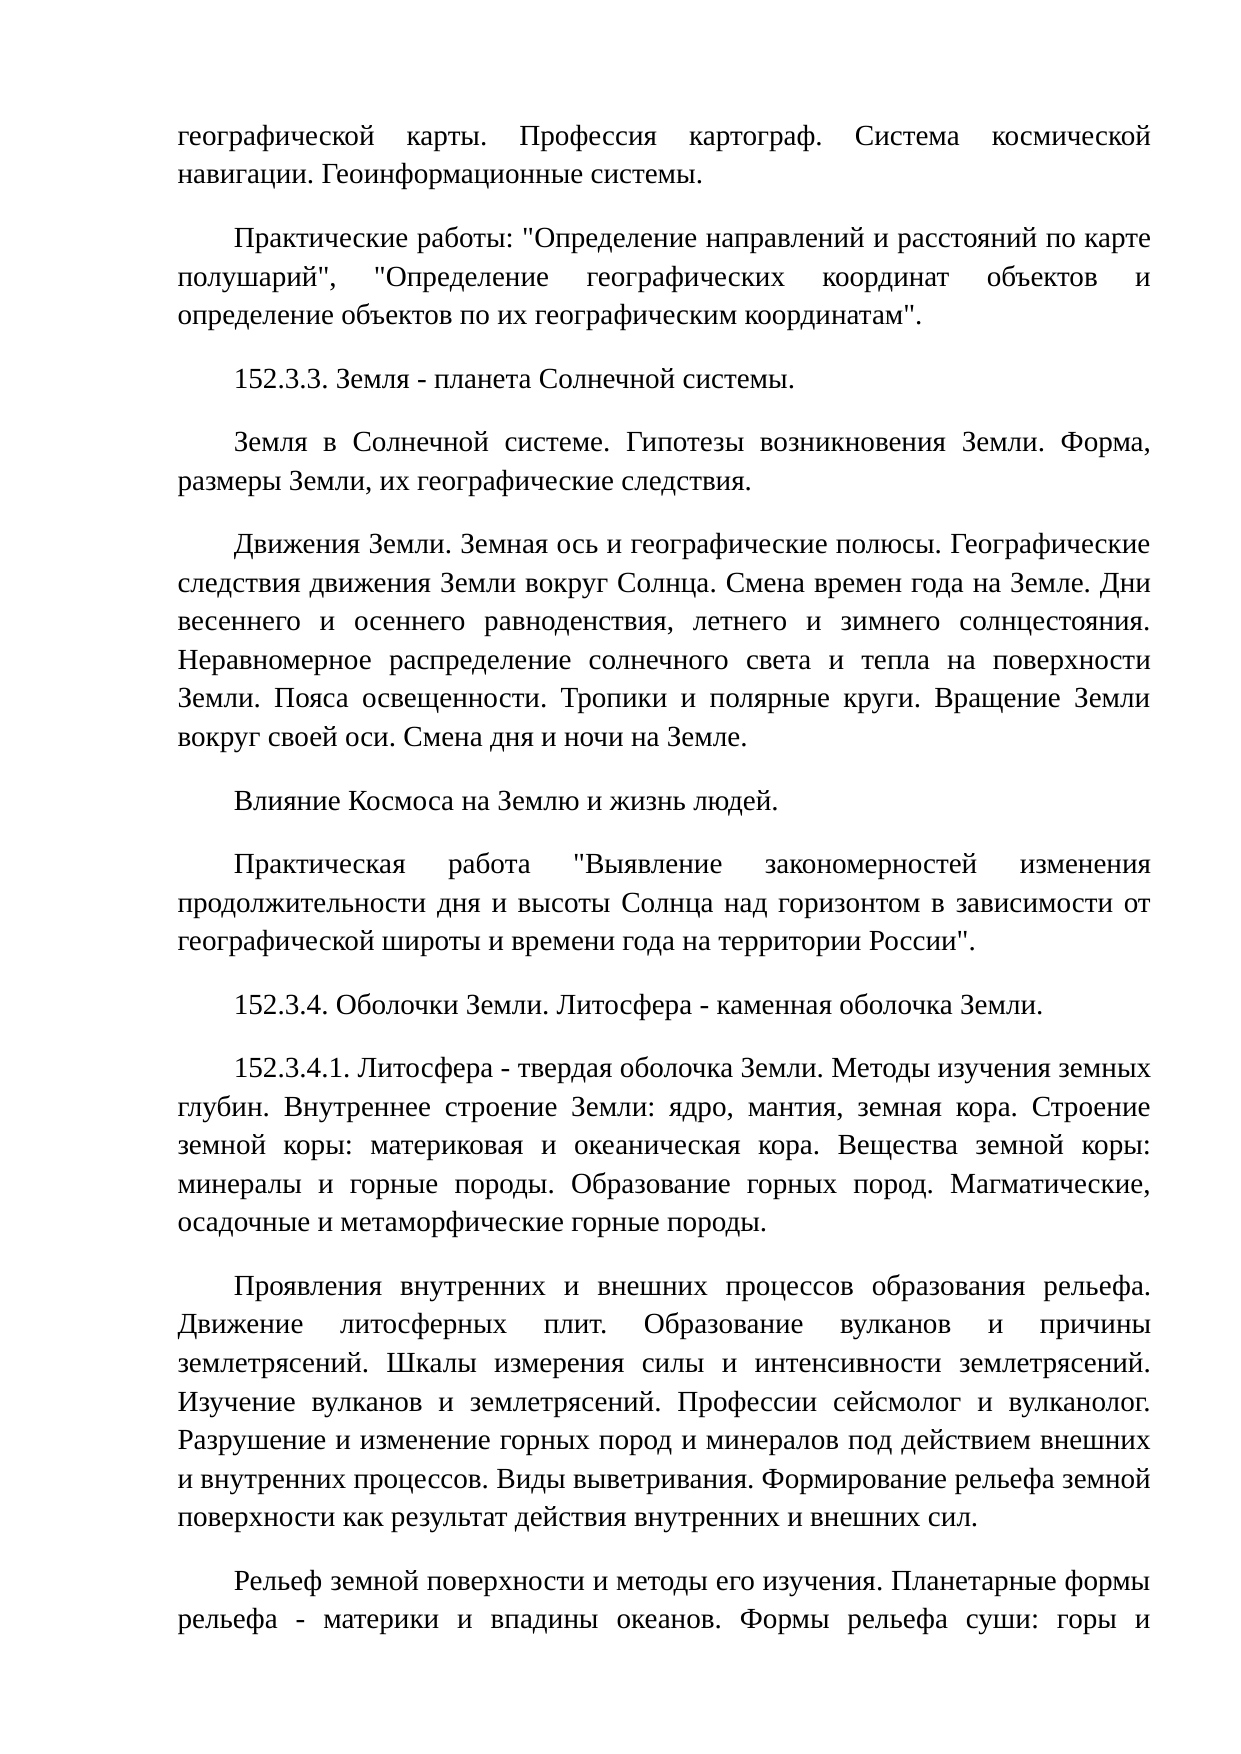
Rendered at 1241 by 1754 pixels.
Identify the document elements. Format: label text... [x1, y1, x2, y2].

text Проявления внутренних и внешних процессов образования рельефа. Движение литосферных плит. Образование вулканов и причины землетрясений. Шкалы измерения силы и интенсивности землетрясений. Изучение вулканов и землетрясений. Профессии сейсмолог и вулканолог. Разрушение и изменение горных пород и минералов под действием внешних и внутренних процессов. Виды выветривания. Формирование рельефа земной поверхности как результат действия внутренних и внешних сил. [177, 1268, 1152, 1533]
text Практическая работа "Выявление закономерностей изменения продолжительности дня и высоты Солнца над горизонтом в зависимости от географической широты и времени года на территории России". [177, 846, 1152, 957]
text Движения Земли. Земная ось и географические полюсы. Географические следствия движения Земли вокруг Солнца. Смена времен года на Земле. Дни весеннего и осеннего равноденствия, летнего и зимнего солнцестояния. Неравномерное распределение солнечного света и тепла на поверхности Земли. Пояса освещенности. Тропики и полярные круги. Вращение Земли вокруг своей оси. Смена дня и ночи на Земле. [177, 526, 1152, 753]
text 152.3.3. Земля - планета Солнечной системы. [177, 361, 1152, 394]
text Земля в Солнечной системе. Гипотезы возникновения Земли. Форма, размеры Земли, их географические следствия. [177, 424, 1152, 496]
text Влияние Космоса на Землю и жизнь людей. [177, 783, 1152, 816]
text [177, 1563, 1152, 1635]
text 152.3.4.1. Литосфера - твердая оболочка Земли. Методы изучения земных глубин. Внутреннее строение Земли: ядро, мантия, земная кора. Строение земной коры: материковая и океаническая кора. Вещества земной коры: минералы и горные породы. Образование горных пород. Магматические, осадочные и метаморфические горные породы. [177, 1050, 1152, 1238]
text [177, 118, 1152, 190]
text Практические работы: "Определение направлений и расстояний по карте полушарий", "Определение географических координат объектов и определение объектов по их географическим координатам". [177, 220, 1152, 331]
text 152.3.4. Оболочки Земли. Литосфера - каменная оболочка Земли. [177, 987, 1152, 1020]
